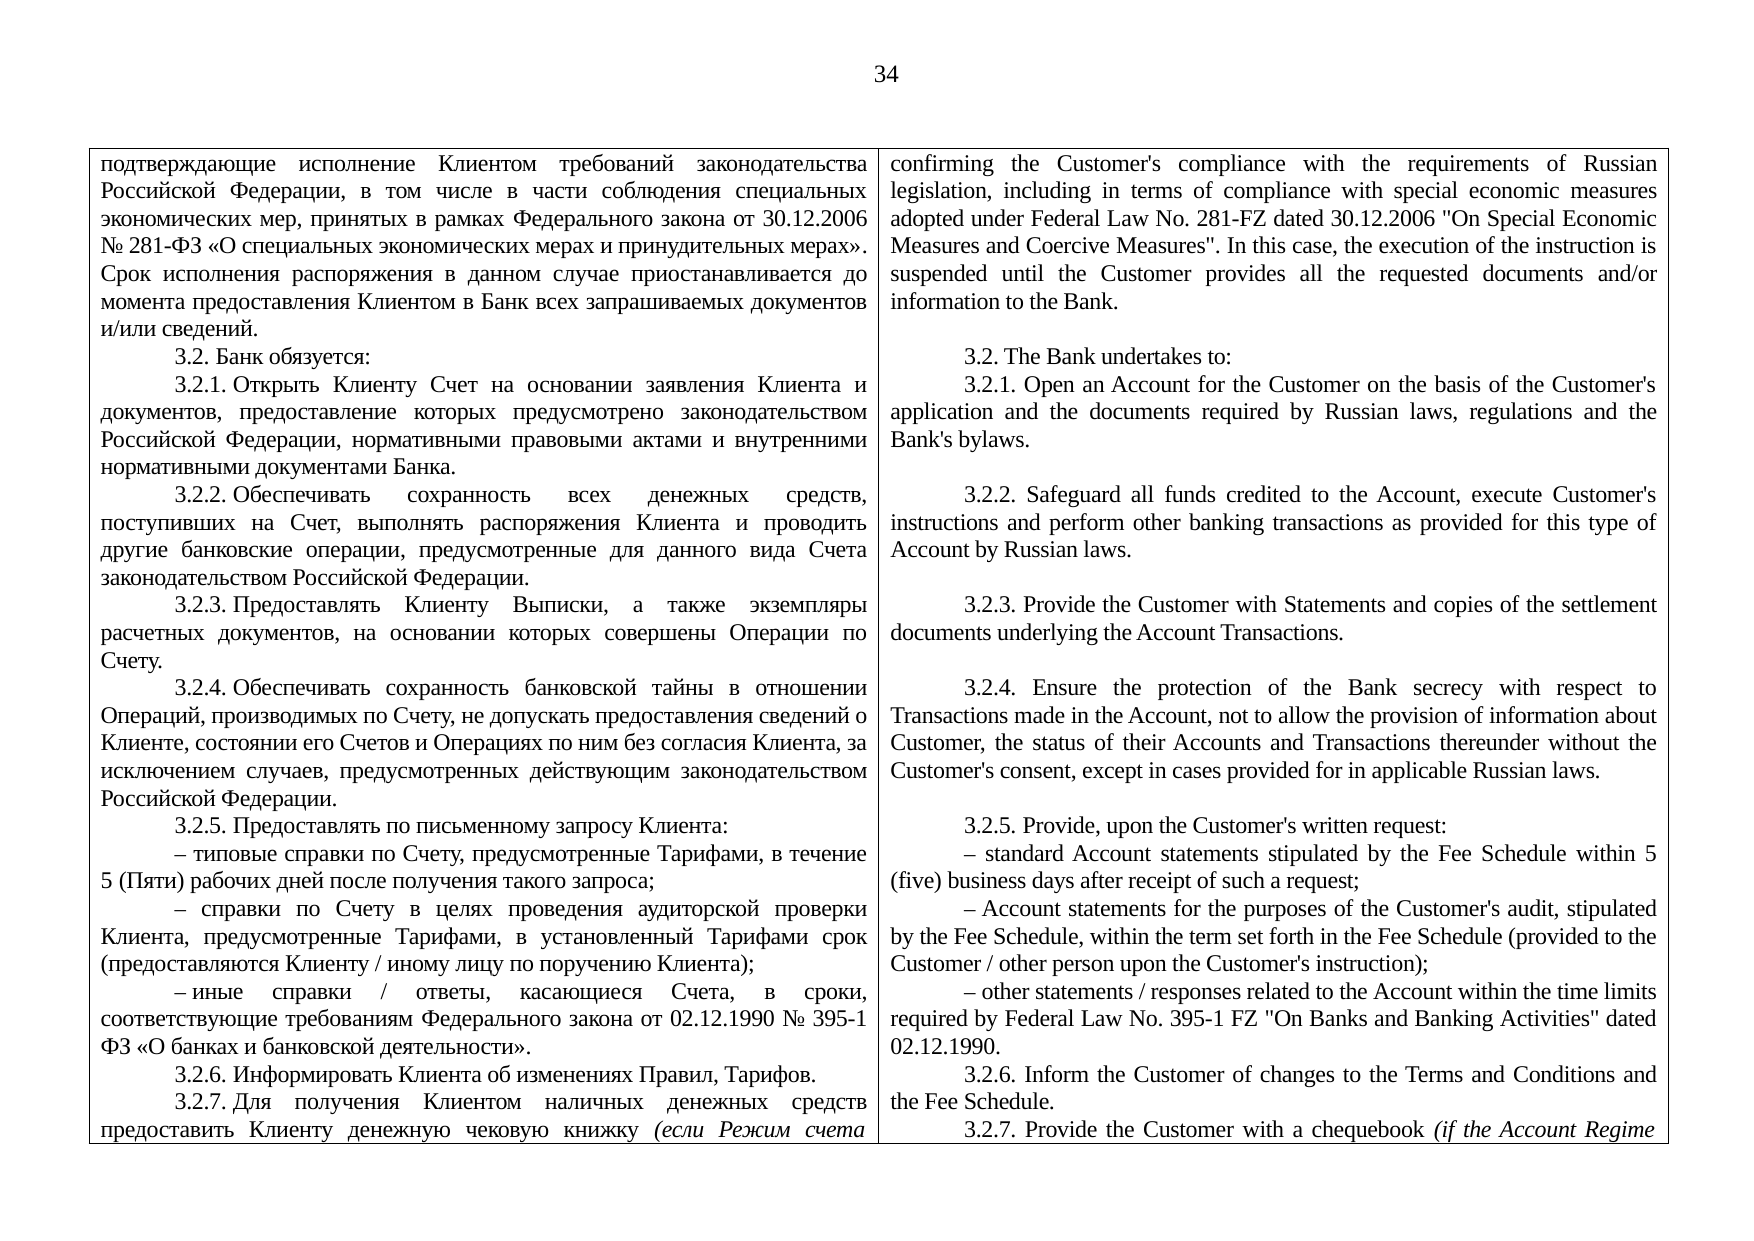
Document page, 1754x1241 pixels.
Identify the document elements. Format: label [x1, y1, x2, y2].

table_cell [90, 149, 878, 1142]
table_cell [879, 149, 1668, 1142]
